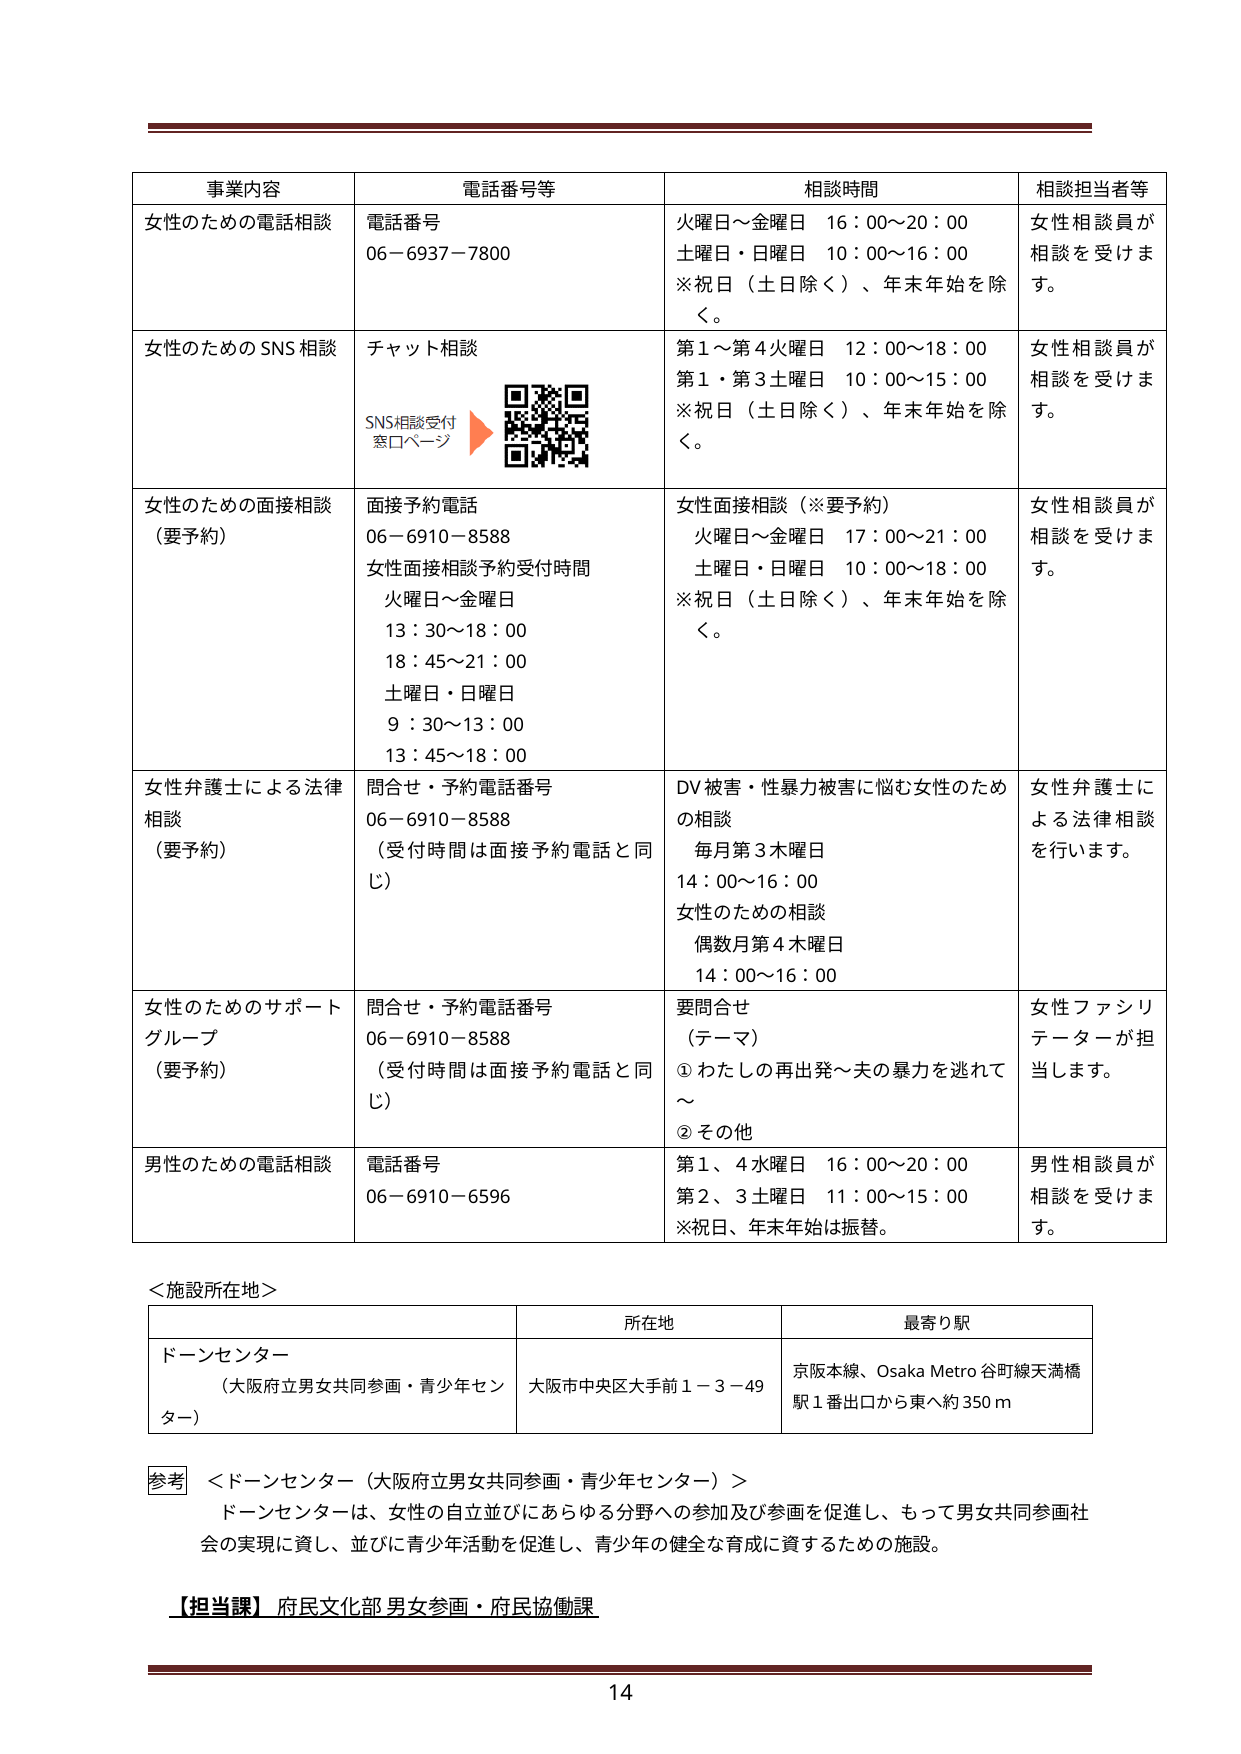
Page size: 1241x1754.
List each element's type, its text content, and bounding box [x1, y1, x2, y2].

table_cell 京阪本線、Osaka Metro谷町線天満橋駅１番出口から東へ約350ｍ [782, 1339, 1092, 1432]
table_cell チャット相談 [355, 331, 664, 488]
table_cell 女性弁護士による法律相談を行います。 [1019, 771, 1166, 990]
table_cell 問合せ・予約電話番号 06－6910－8588 （受付時間は面接予約電話と同じ） [355, 771, 664, 990]
table_header 最寄り駅 [782, 1306, 1092, 1338]
table_cell 女性相談員が相談を受けます。 [1019, 489, 1166, 770]
table_cell 女性弁護士による法律相談 （要予約） [133, 771, 354, 990]
table_cell 第１～第４火曜日 12：00～18：00 第１・第３土曜日 10：00～15：00 ※祝日（土日除く）、年末年始を除く。 [665, 331, 1018, 488]
table_header 相談時間 [665, 173, 1018, 204]
table_cell DV被害・性暴力被害に悩む女性のための相談 毎月第３木曜日 14：00～16：00 女性のための相談 偶数月第４木曜日 14：00～16：00 [665, 771, 1018, 990]
table_header 相談担当者等 [1019, 173, 1166, 204]
table_cell 電話番号 06－6910－6596 [355, 1148, 664, 1242]
table_header 所在地 [517, 1306, 781, 1338]
text ドーンセンターは、女性の自立並びにあらゆる分野への参加及び参画を促進し、もって男女共同参画社会の実現に資し、並びに青少年活動を促進し、青少年の健全な育成に資するための施設。 [200, 1496, 1092, 1558]
table_cell 女性ファシリテーターが担当します。 [1019, 991, 1166, 1147]
table_cell 女性のための電話相談 [133, 205, 354, 330]
text 【担当課】 府民文化部 男女参画・府民協働課 [148, 1590, 1092, 1621]
table_header [149, 1306, 516, 1338]
table_cell 電話番号 06－6937－7800 [355, 205, 664, 330]
table_cell 大阪市中央区大手前１－３－49 [517, 1339, 781, 1432]
table_cell 男性のための電話相談 [133, 1148, 354, 1242]
table_cell 女性面接相談（※要予約） 火曜日～金曜日 17：00～21：00 土曜日・日曜日 10：00～18：00 ※祝日（土日除く）、年末年始を除く。 [665, 489, 1018, 770]
table_cell 女性相談員が相談を受けます。 [1019, 331, 1166, 488]
table_cell 要問合せ （テーマ） ①わたしの再出発～夫の暴力を逃れて～ ②その他 [665, 991, 1018, 1147]
table_cell 男性相談員が相談を受けます。 [1019, 1148, 1166, 1242]
table_cell 女性相談員が相談を受けます。 [1019, 205, 1166, 330]
table_cell 女性のための面接相談 （要予約） [133, 489, 354, 770]
table_cell 女性のためのサポートグループ （要予約） [133, 991, 354, 1147]
table_cell 第１、４水曜日 16：00～20：00 第２、３土曜日 11：00～15：00 ※祝日、年末年始は振替。 [665, 1148, 1018, 1242]
text ＜施設所在地＞ [148, 1274, 1092, 1305]
table_cell 面接予約電話 06－6910－8588 女性面接相談予約受付時間 火曜日～金曜日 13：30～18：00 18：45～21：00 土曜日・日曜日 ９：30～13：00 13：45～18：00 [355, 489, 664, 770]
picture [365, 374, 598, 477]
table_header 事業内容 [133, 173, 354, 204]
table_cell ドーンセンター （大阪府立男女共同参画・青少年センター） [149, 1339, 516, 1432]
table_cell 火曜日～金曜日 16：00～20：00 土曜日・日曜日 10：00～16：00 ※祝日（土日除く）、年末年始を除く。 [665, 205, 1018, 330]
text 参考 ＜ドーンセンター（大阪府立男女共同参画・青少年センター）＞ [148, 1465, 1092, 1496]
table_header 電話番号等 [355, 173, 664, 204]
table_cell 問合せ・予約電話番号 06－6910－8588 （受付時間は面接予約電話と同じ） [355, 991, 664, 1147]
table_cell 女性のためのSNS相談 [133, 331, 354, 488]
